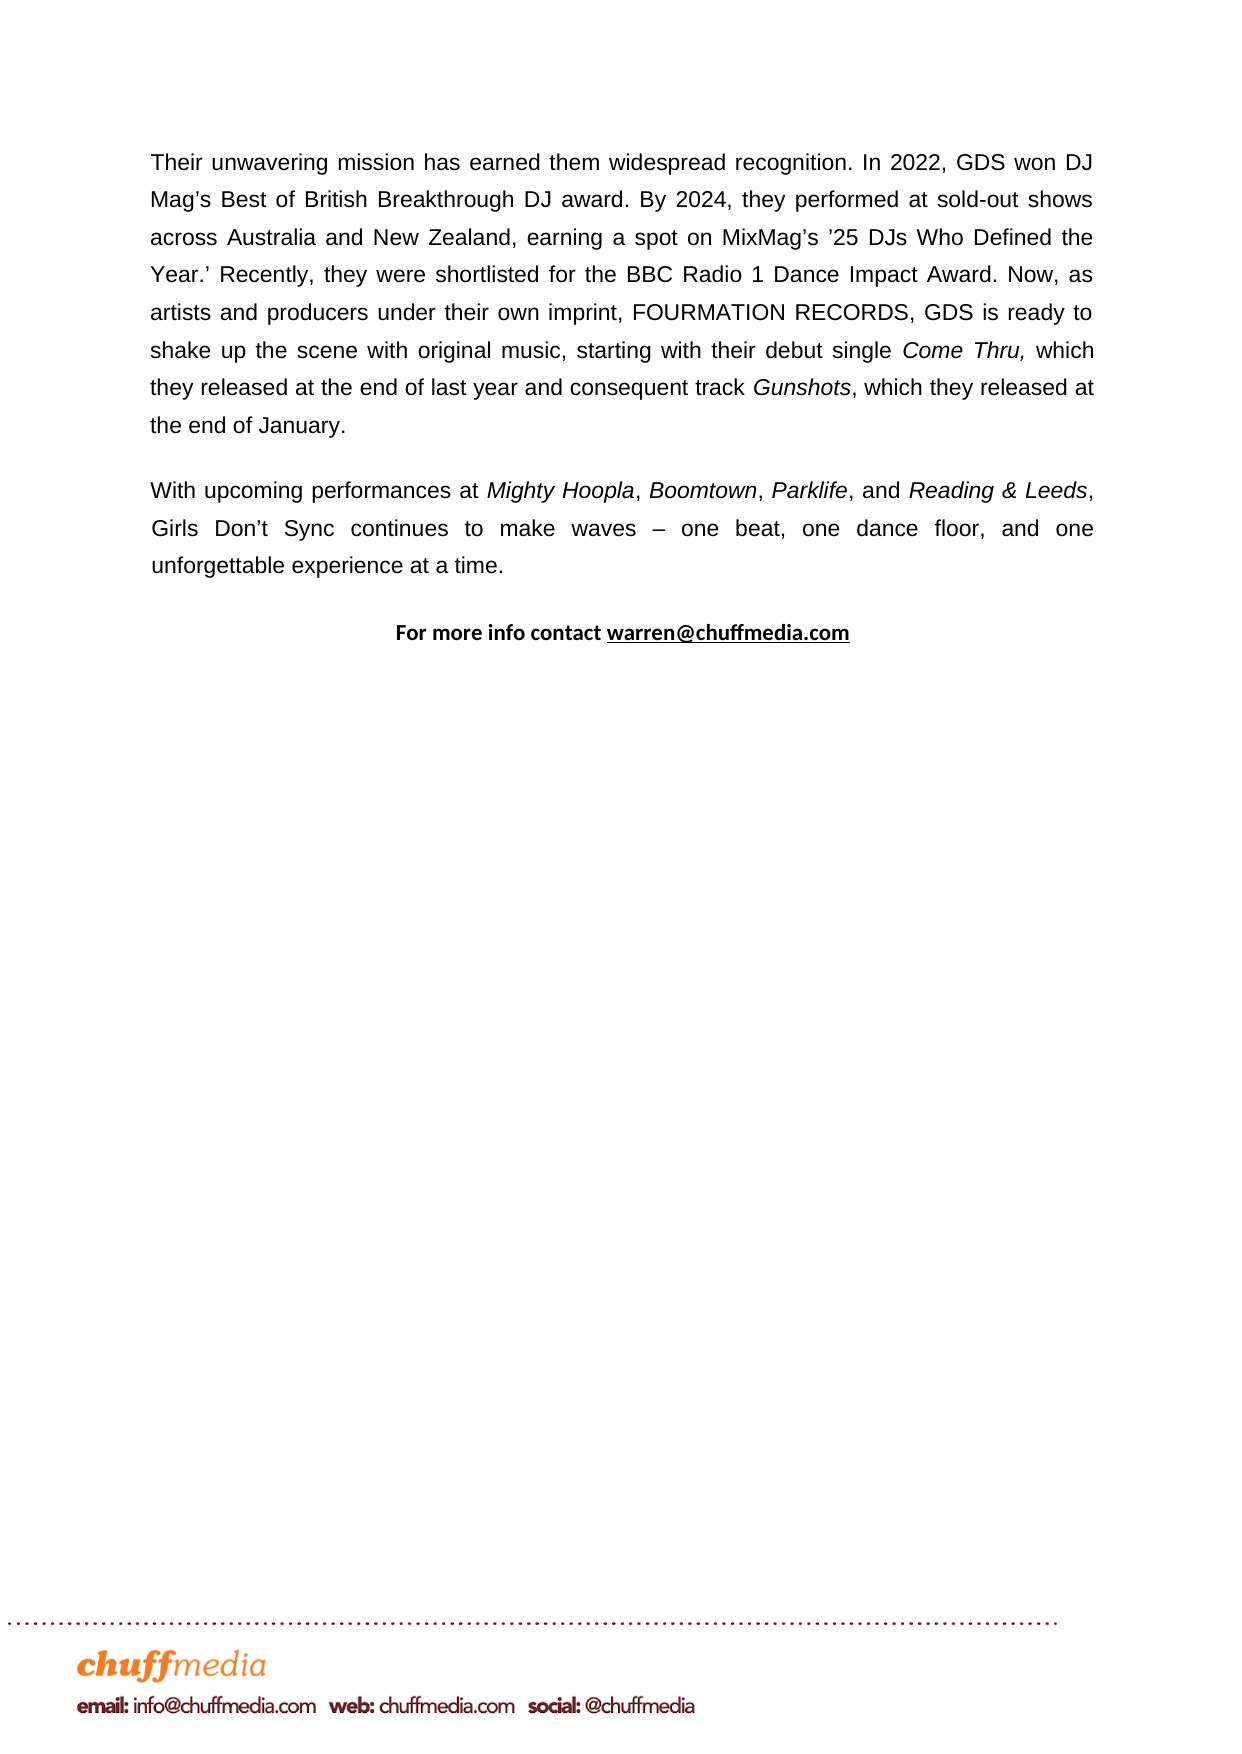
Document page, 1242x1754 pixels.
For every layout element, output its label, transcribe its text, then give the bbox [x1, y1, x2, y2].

text For more info contact warren@chuffmedia.com [150, 618, 1095, 646]
text With upcoming performances at Mighty Hoopla, Boomtown, Parklife, and Reading & Leeds, Girls Don’t Sync continues to make waves – one beat, one dance floor, and one unforgettable experience at a time. [150, 477, 1094, 579]
picture [2, 1596, 1066, 1728]
text Their unwavering mission has earned them widespread recognition. In 2022, GDS won DJ Mag’s Best of British Breakthrough DJ award. By 2024, they performed at sold-out shows across Australia and New Zealand, earning a spot on MixMag’s ’25 DJs Who Defined the Year.’ Recently, they were shortlisted for the BBC Radio 1 Dance Impact Award. Now, as artists and producers under their own imprint, FOURMATION RECORDS, GDS is ready to shake up the scene with original music, starting with their debut single Come Thru, which they released at the end of last year and consequent track Gunshots, which they released at the end of January. [150, 148, 1094, 438]
